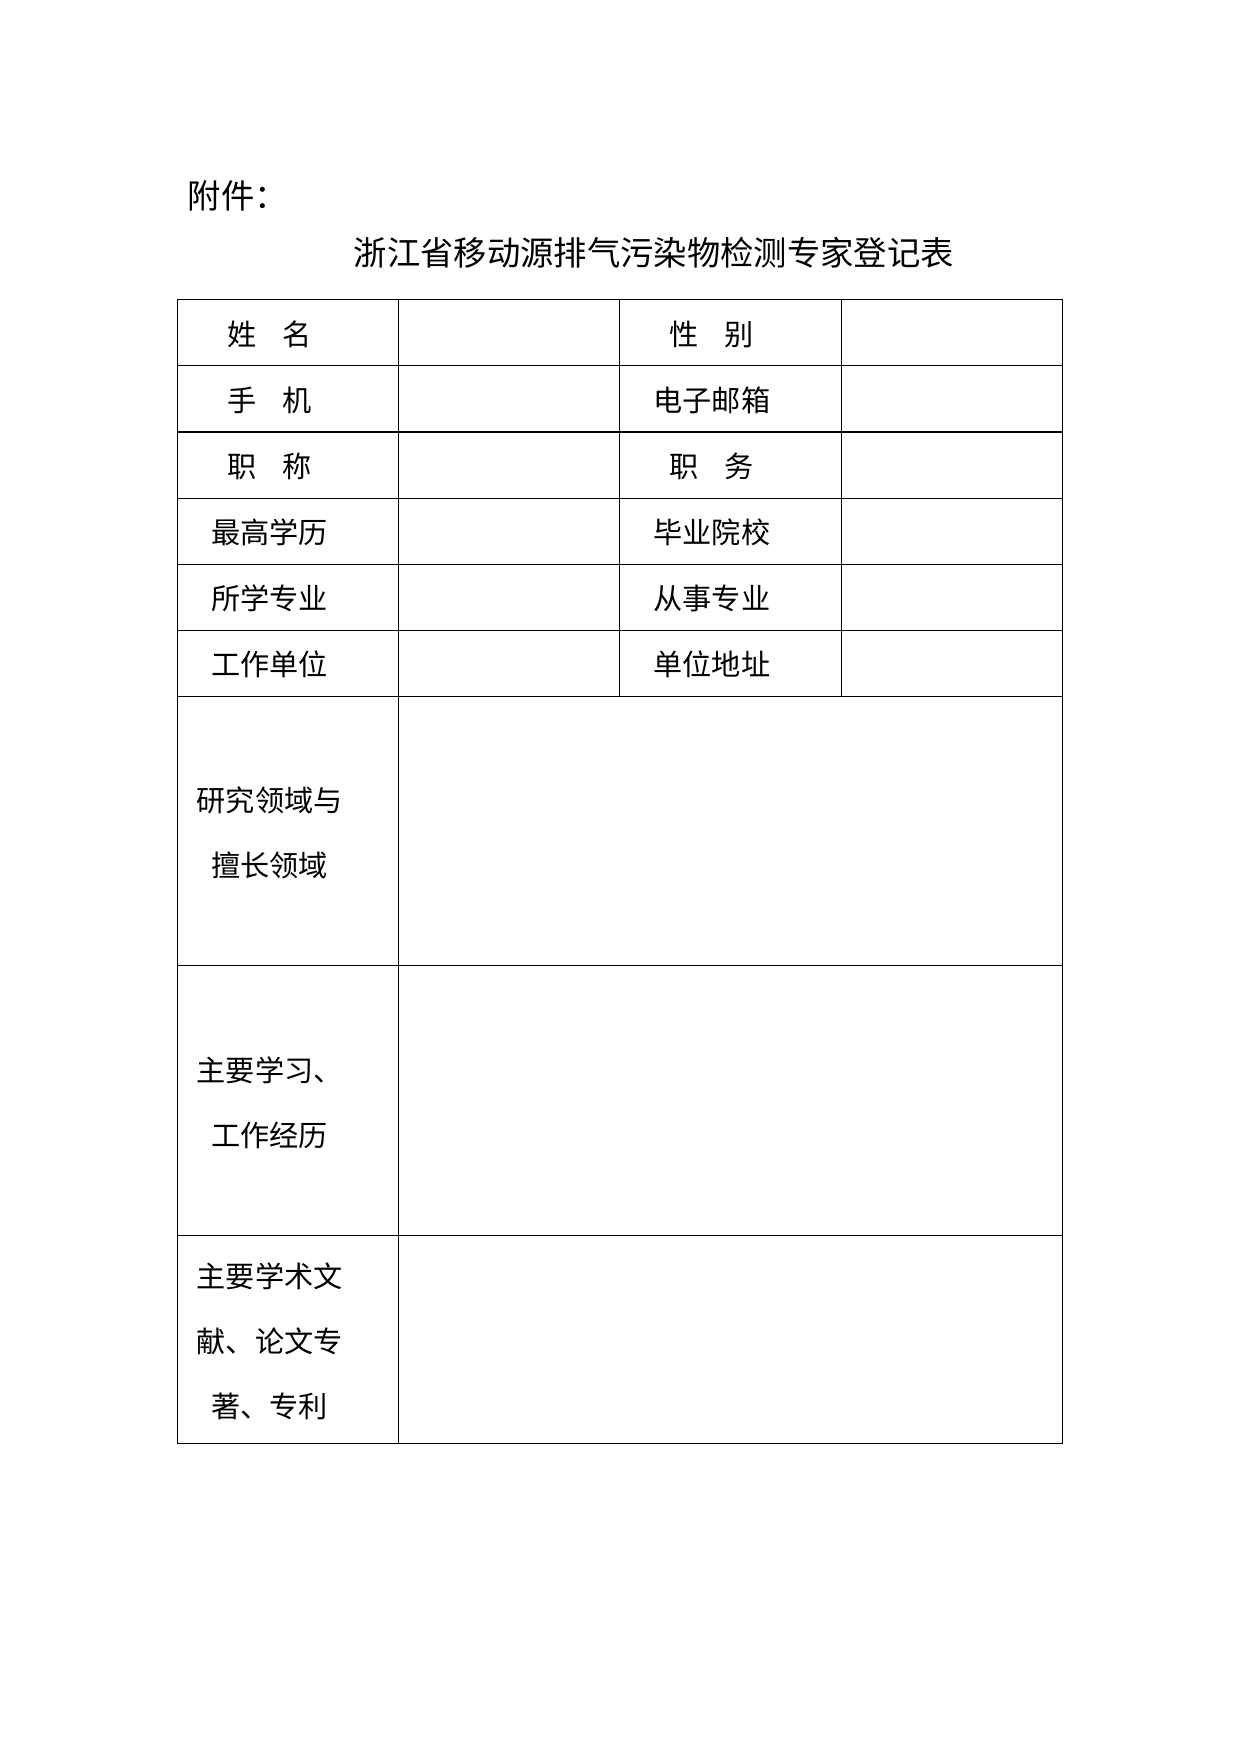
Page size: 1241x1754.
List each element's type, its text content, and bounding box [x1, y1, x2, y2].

table_cell [399, 631, 619, 696]
table_cell [399, 433, 619, 497]
table_cell [842, 499, 1062, 563]
table_cell [842, 366, 1062, 431]
table_cell 电子邮箱 [620, 366, 841, 431]
table_cell 主要学术文献、论文专著、专利 [178, 1236, 398, 1443]
table_cell 从事专业 [620, 565, 841, 629]
table_cell [399, 366, 619, 431]
text 浙江省移动源排气污染物检测专家登记表 [187, 227, 1053, 275]
table_header 姓 名 [178, 300, 398, 365]
table_header 性 别 [620, 300, 841, 365]
table_cell [399, 565, 619, 629]
table_cell [842, 631, 1062, 696]
table_cell 毕业院校 [620, 499, 841, 563]
text 附件： [187, 162, 1053, 227]
table_cell 职 务 [620, 433, 841, 497]
table_cell 所学专业 [178, 565, 398, 629]
table_header [399, 300, 619, 365]
table_cell 主要学习、工作经历 [178, 966, 398, 1235]
table_cell 工作单位 [178, 631, 398, 696]
table_cell 手 机 [178, 366, 398, 431]
table_cell [399, 966, 1062, 1235]
table_cell [399, 1236, 1062, 1443]
table_cell 最高学历 [178, 499, 398, 563]
table_cell [399, 697, 1062, 965]
table_cell 职 称 [178, 433, 398, 497]
table_header [842, 300, 1062, 365]
table_cell 单位地址 [620, 631, 841, 696]
table_cell [399, 499, 619, 563]
table_cell [842, 433, 1062, 497]
table_cell 研究领域与擅长领域 [178, 697, 398, 965]
table_cell [842, 565, 1062, 629]
